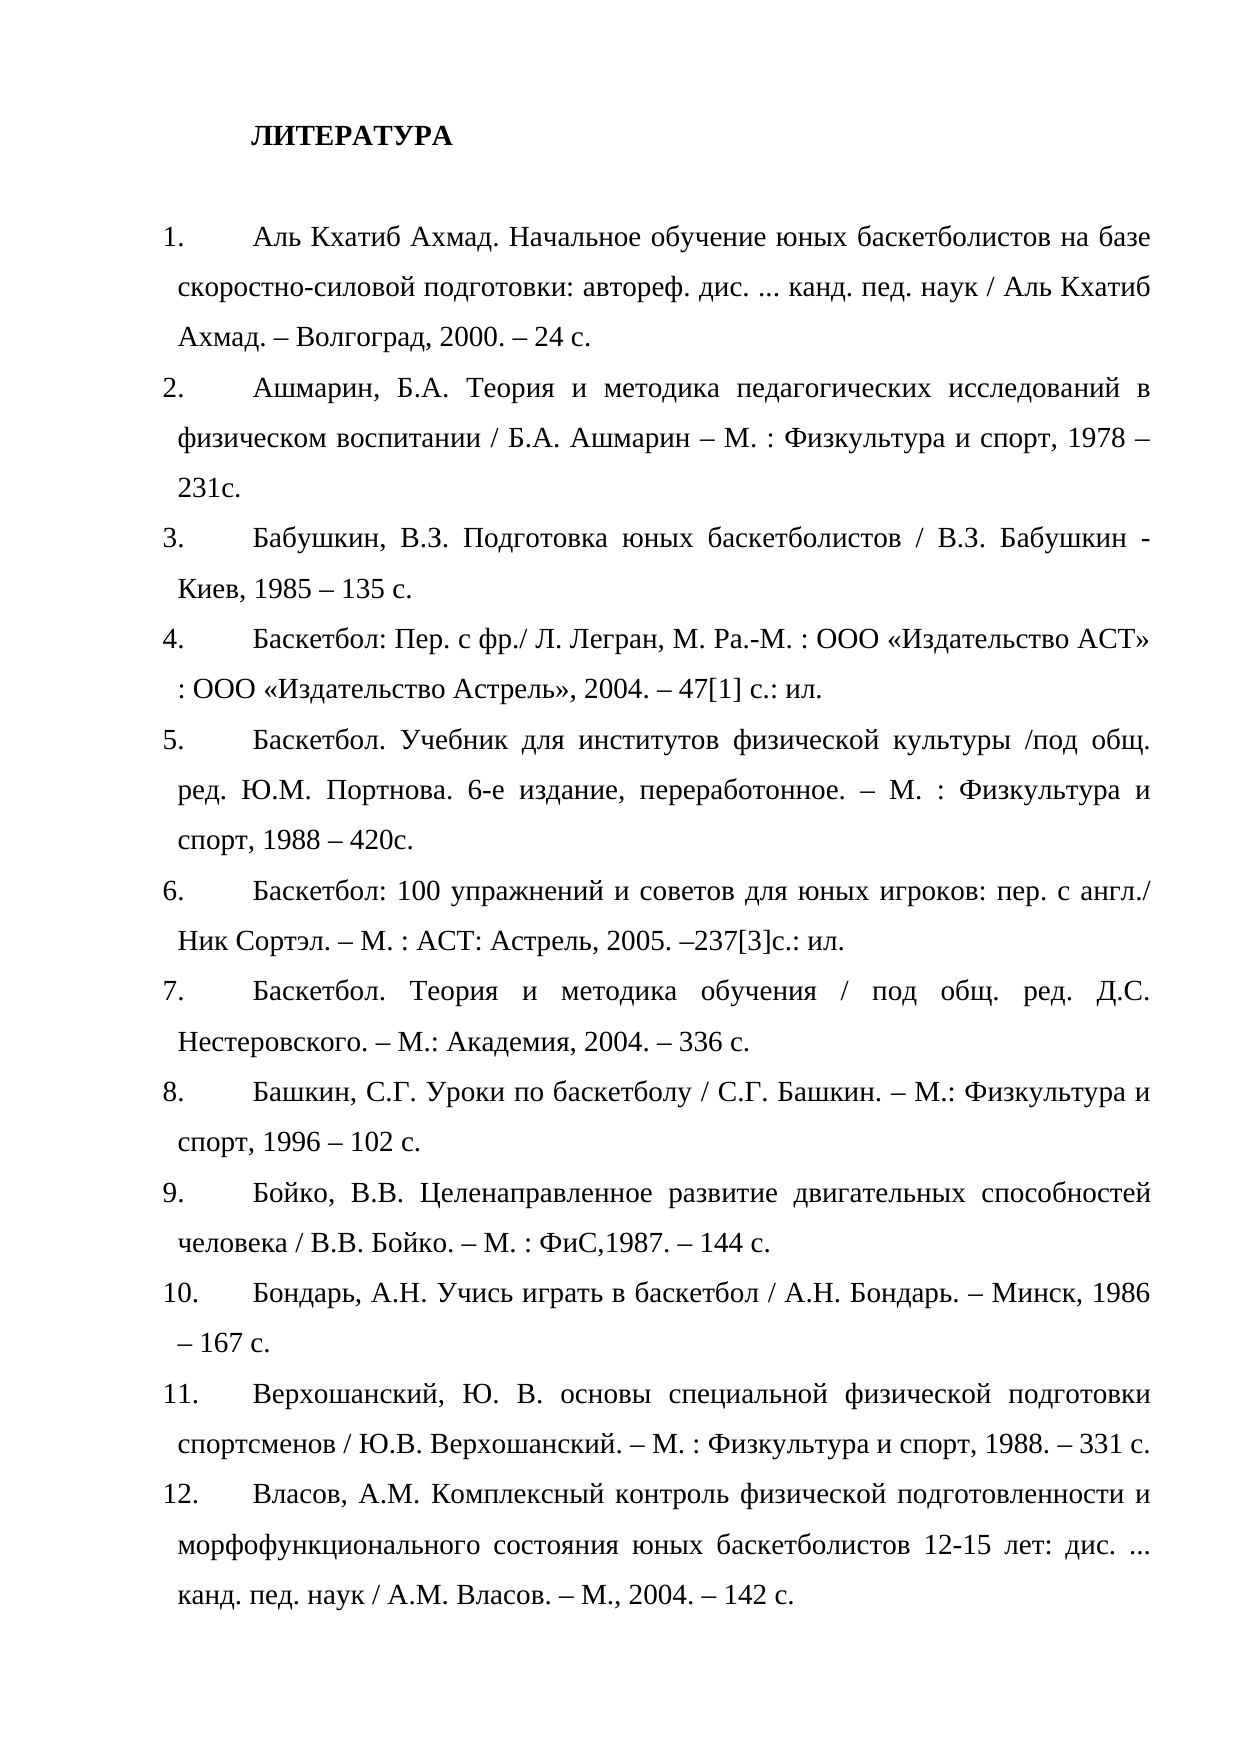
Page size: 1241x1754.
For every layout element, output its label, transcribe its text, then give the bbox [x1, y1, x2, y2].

list Баскетбол. Теория и методика обучения / под общ. ред. Д.С. Нестеровского. – М.: Академия, 2004. – 336 с. [162, 973, 1152, 1057]
list Ашмарин, Б.А. Теория и методика педагогических исследований в физическом воспитании / Б.А. Ашмарин – М. : Физкультура и спорт, 1978 – 231с. [162, 370, 1152, 504]
list Баскетбол: 100 упражнений и советов для юных игроков: пер. с англ./ Ник Сортэл. – М. : АСТ: Астрель, 2005. –237[3]с.: ил. [162, 873, 1152, 957]
list Бойко, В.В. Целенаправленное развитие двигательных способностей человека / В.В. Бойко. – М. : ФиС,1987. – 144 с. [162, 1175, 1152, 1258]
list Баскетбол. Учебник для институтов физической культуры /под общ. ред. Ю.М. Портнова. 6-е издание, переработонное. – М. : Физкультура и спорт, 1988 – 420с. [162, 722, 1152, 856]
list Баскетбол: Пер. с фр./ Л. Легран, М. Ра.-М. : ООО «Издательство АСТ» : ООО «Издательство Астрель», 2004. – 47[1] c.: ил. [162, 621, 1152, 705]
list Бондарь, А.Н. Учись играть в баскетбол / А.Н. Бондарь. – Минск, 1986 – 167 с. [162, 1275, 1152, 1359]
list Аль Кхатиб Ахмад. Начальное обучение юных баскетболистов на базе скоростно-силовой подготовки: автореф. дис. ... канд. пед. наук / Аль Кхатиб Ахмад. – Волгоград, 2000. – 24 с. [162, 219, 1152, 353]
list Власов, А.М. Комплексный контроль физической подготовленности и морфофункционального состояния юных баскетболистов 12-15 лет: дис. ... канд. пед. наук / А.М. Власов. – М., 2004. – 142 с. [162, 1477, 1152, 1611]
list Башкин, С.Г. Уроки по баскетболу / С.Г. Башкин. – М.: Физкультура и спорт, 1996 – 102 с. [162, 1074, 1152, 1158]
text ЛИТЕРАТУРА [177, 118, 1152, 152]
list Бабушкин, В.З. Подготовка юных баскетболистов / В.З. Бабушкин - Киев, 1985 – 135 с. [162, 521, 1152, 604]
list Верхошанский, Ю. В. основы специальной физической подготовки спортсменов / Ю.В. Верхошанский. – М. : Физкультура и спорт, 1988. – 331 с. [162, 1376, 1152, 1460]
